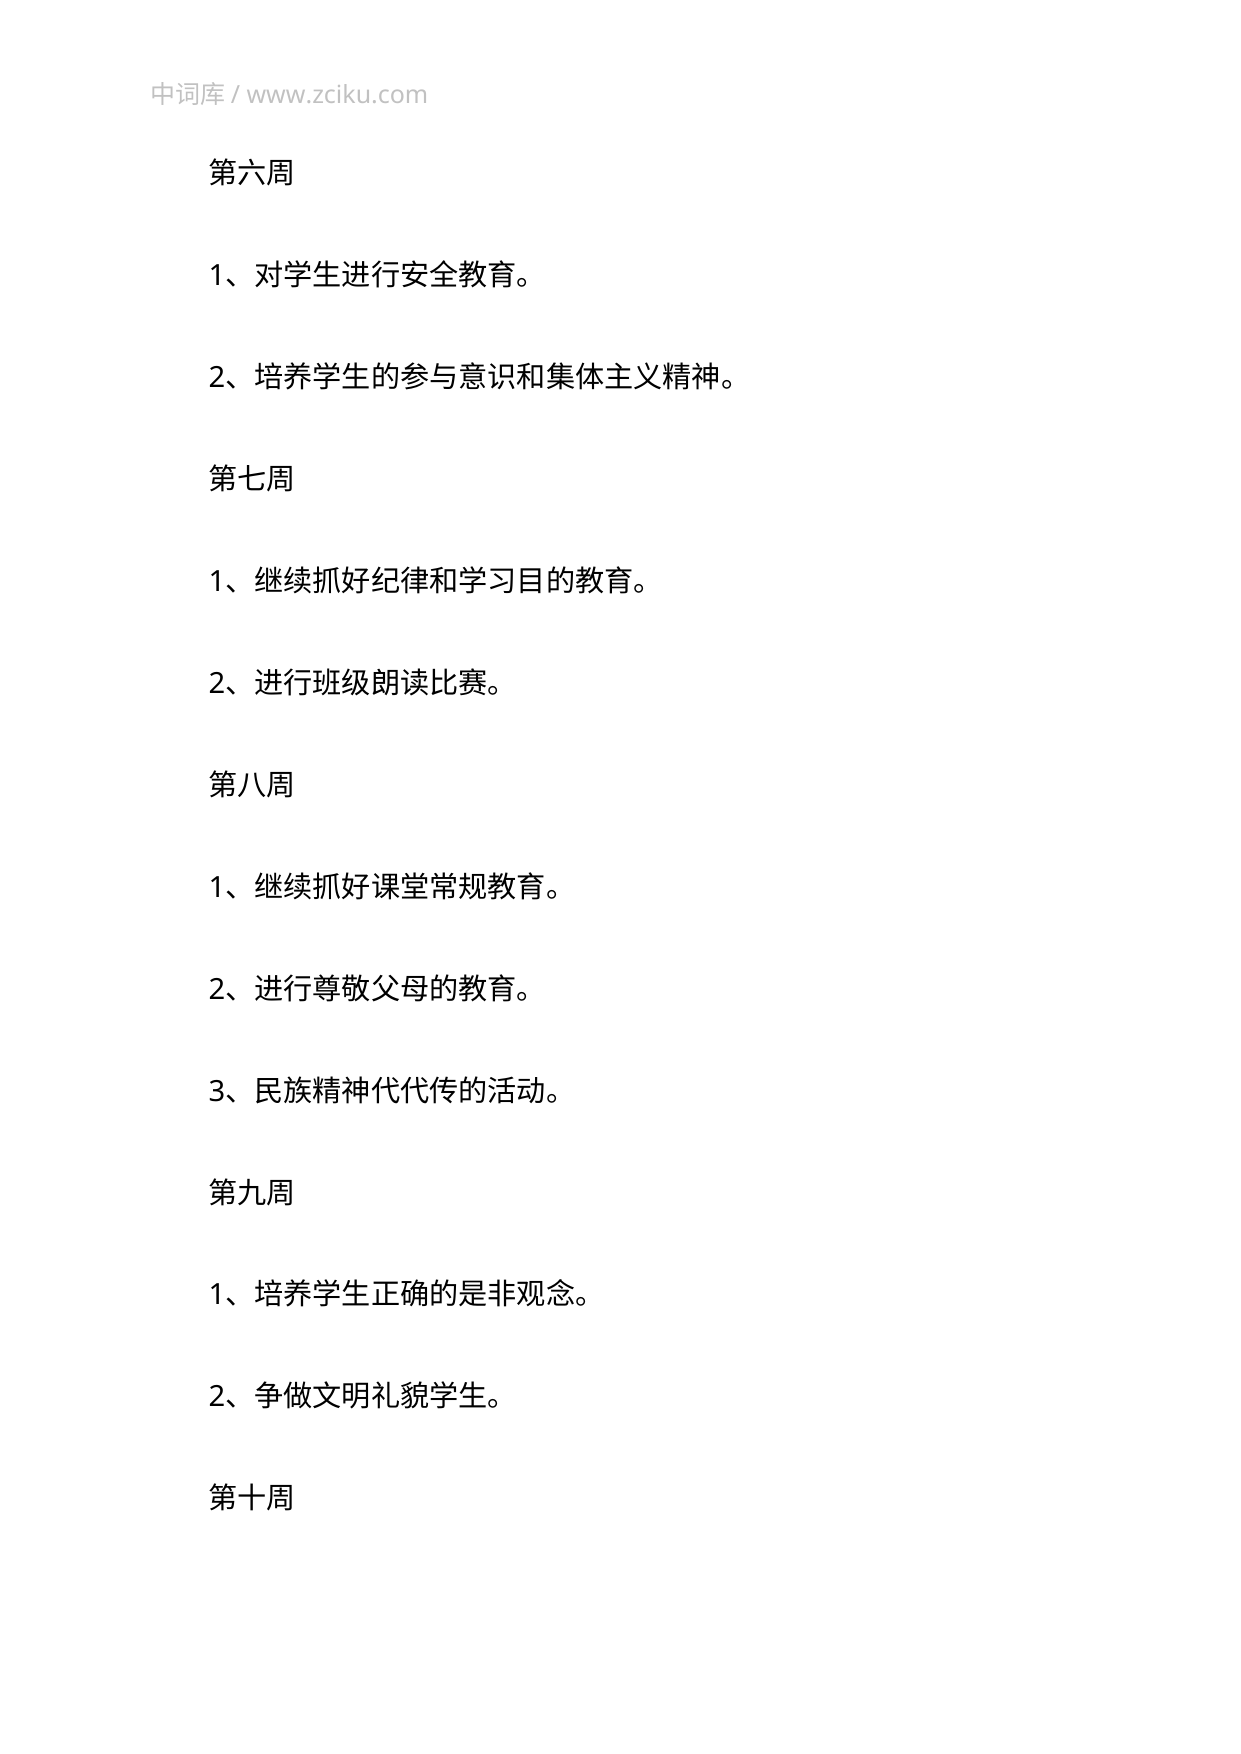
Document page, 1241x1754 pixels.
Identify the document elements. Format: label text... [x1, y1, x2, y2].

text 第十周 [150, 1475, 1090, 1517]
text 1、继续抓好课堂常规教育。 [150, 863, 1090, 906]
text 第九周 [150, 1169, 1090, 1211]
text 第八周 [150, 761, 1090, 804]
text 2、培养学生的参与意识和集体主义精神。 [150, 354, 1090, 396]
text 2、进行尊敬父母的教育。 [150, 965, 1090, 1008]
text 第六周 [150, 150, 1090, 192]
text 1、培养学生正确的是非观念。 [150, 1271, 1090, 1313]
text 1、继续抓好纪律和学习目的教育。 [150, 557, 1090, 600]
text 3、民族精神代代传的活动。 [150, 1067, 1090, 1109]
text 第七周 [150, 456, 1090, 498]
text 2、进行班级朗读比赛。 [150, 659, 1090, 702]
text 2、争做文明礼貌学生。 [150, 1373, 1090, 1415]
text 1、对学生进行安全教育。 [150, 252, 1090, 294]
